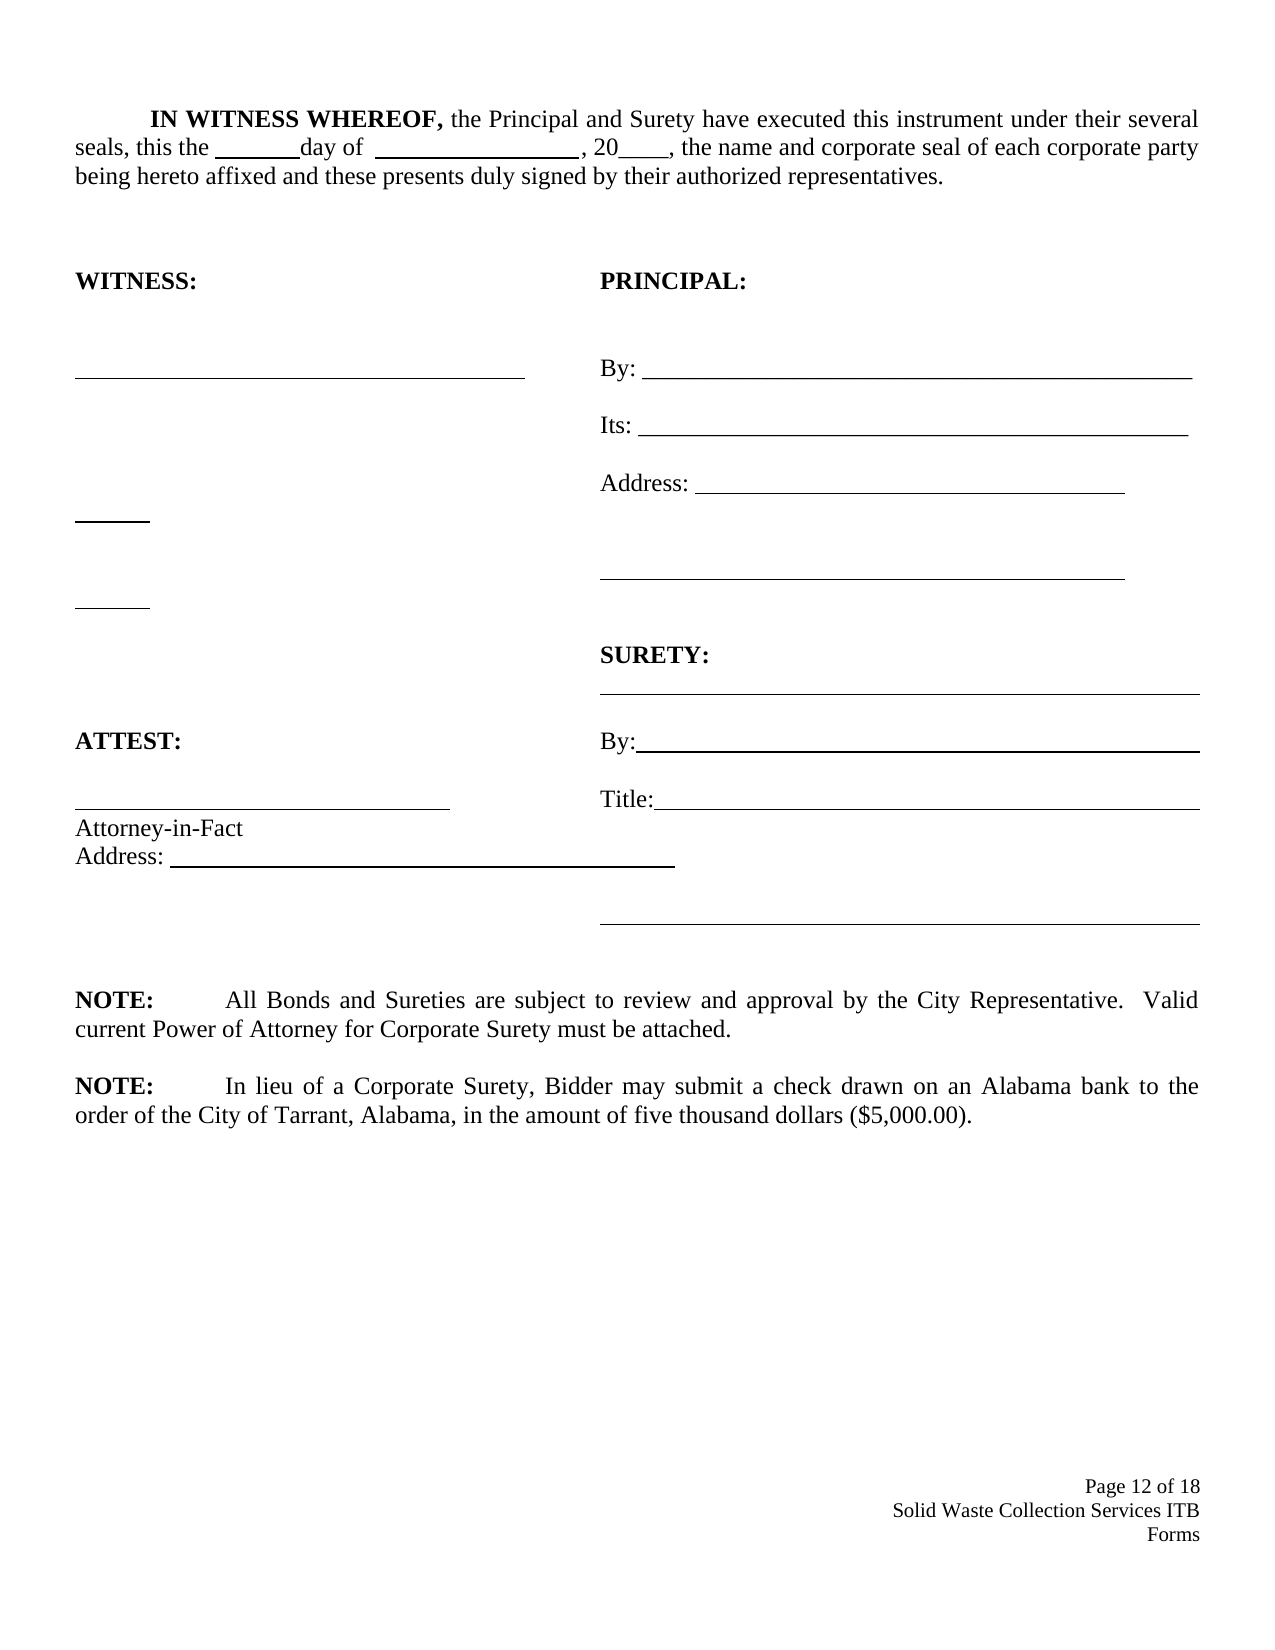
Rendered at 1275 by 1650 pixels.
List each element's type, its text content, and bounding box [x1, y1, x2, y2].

text Attorney-in-Fact [75, 813, 1200, 841]
text ATTEST: By: [75, 726, 1200, 755]
text NOTE: In lieu of a Corporate Surety, Bidder may submit a check drawn on an Alabama bank to the order of the City of Tarrant, Alabama, in the amount of five thousand dollars ($5,000.00). [75, 1071, 1200, 1129]
text NOTE: All Bonds and Sureties are subject to review and approval by the City Representative. Valid current Power of Attorney for Corporate Surety must be attached. [75, 985, 1200, 1043]
text IN WITNESS WHEREOF, the Principal and Surety have executed this instrument under their several seals, this the day of , 20____, the name and corporate seal of each corporate party being hereto affixed and these presents duly signed by their authorized representatives. [75, 104, 1200, 190]
text SURETY: [75, 640, 1200, 669]
text Title: [75, 784, 1200, 813]
text Address: [75, 841, 1200, 870]
text WITNESS: PRINCIPAL: [75, 266, 1200, 295]
text By: ____________________________________________ [75, 353, 1200, 381]
text Address: [75, 468, 1200, 525]
text Its: ____________________________________________ [75, 410, 1200, 439]
